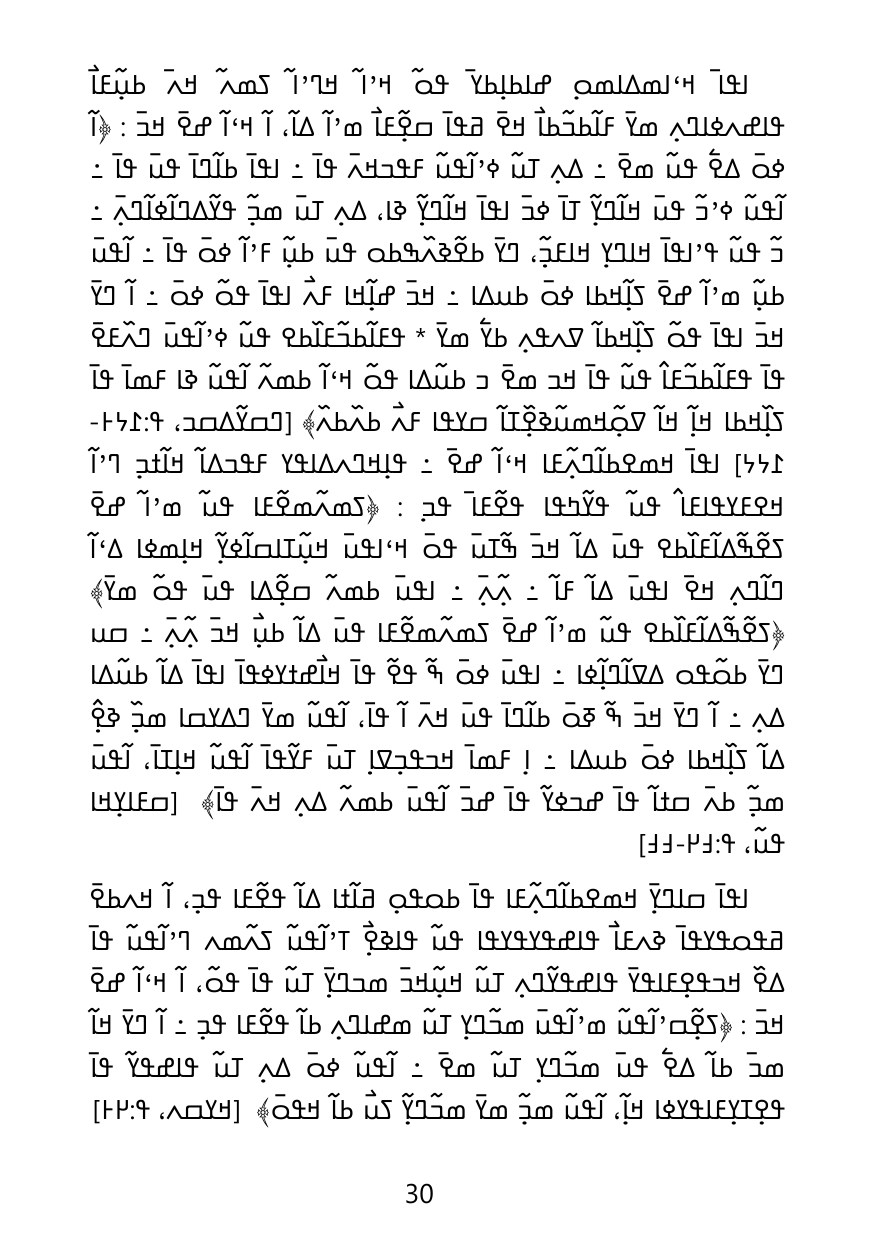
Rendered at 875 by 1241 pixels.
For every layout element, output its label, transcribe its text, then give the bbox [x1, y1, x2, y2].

text ߊߟߊ߫ ߛߊߣߌ߲߫ ߞߘߐߕߊ߬ߣߍ߲߬ߓߊ ߟߊ߫ ߕߋߟߋ߲ ߥߊ߬ߙߊ ߡߊ߬ ߟߐ߬ߓߊ ߟߏ߲، ߊ߬ ߞߍߕߐ߫ ߥߟߋߟߌߟߊ߫ ߢߍߓߊ߯ ߟߊߝߟߌߟߌߟߊ ߟߎ߬ ߟߊߢߐ߲߯ ߠߴߊ߬ߟߎ߬ ߖߍ߬ߘߍ ߣߴߊ߬ߟߎ߬ ߟߊ߫ ߡߐ߰ ߞߏߟߐ߲ߓߊߟߌ߫ ߟߊߝߟߌ߬ߣߍ߲ ߠߎ߬ ߞߎ߲߬ߞߏ߫ ߘߏߣߌ߲߫ ߠߎ߬ ߟߊ߫ ߟߋ߬، ߊ߬ ߞߵߊ߬ ߝߐ߫ ߞߏ߫ : ﴿ߖߐ߲߬ߛߴߊ߬ߟߎ߬ ߘߴߊ߬ߟߎ߫ ߘߏ߬ߣߌ߲ ߠߎ߬ ߘߝߊߣߍ߲ ߕߊ߬ ߟߐ߬ߓߊ ߟߏ߲ ߸ ߊ߬ ߣߌ߫ ߞߊ߬ ߘߏ߫ ߕߊ߬ ߡߐ߱ ߟߎ߫ ߘߏ߬ߣߌ߲ ߠߎ߬ ߘߐ߫ ߸ ߊ߬ߟߎ߬ ߦߋ߫ ߡߍ߲ ߠߎ߬ ߟߊߝߟߌ߬ ߟߊ߫ ߟߐ߲ߠߌ߲ߓߊߟߌߦߊ ߞߊ߲߬، ߊ߬ߟߎ߬ ߘߏ߲߬ ߘߌ߫ ߘߏ߬ߣߌ߲߬ ߖߎ߯ ߕߊ߬ ߞߟߋ߫﴾ [ߞߌߛߍ، ߟ:߂߅] [89, 878, 785, 1126]
text ߊߟߊ߫ ߞߵߊߘߡߊߘߋ߲ ߝߊߕߊ߲ߕߌ߫ ߟߋ߬ ߞߴߊ߬ ߞߣߴߊ߬ ߖߘߍ߬ ߞߍ߫ ߕߎ߲߬ߓߊ߯ ߟߊߝߍߦߊߣߍ߲ ߘߌ߫ ߓߊ߬ߕߏ߬ߕߊ߯ ߞߐ߫ ߥߟߊ߫ ߛߐ߲߬ߓߊ߯ ߘߴߊ߬ ߡߊ߬، ߊ߬ ߞߵߊ߬ ߝߐ߫ ߞߏ߫ : ﴿ߊ߬ ߦߋ߫ ߡߐ߱ ߟߎ߬ ߘߐ߫ ߸ ߡߍ߲ ߠߎ߬ ߦߴߊ߬ߟߎ߬ ߓߟߏߞߍ߫ ߟߊ߫ ߸ ߊߟߊ߫ ߕߊ߬ߣߊ߫ ߟߎ߫ ߟߊ߫ ߸ ߊ߬ߟߎ߬ ߦߴߏ߬ ߟߎ߫ ߞߊ߬ߣߌ߲߬ ߠߊ߫ ߦߏ߫ ߊߟߊ߫ ߞߊ߬ߣߌ߲߬ ߢߊ، ߡߍ߲ ߠߎ߫ ߘߏ߲߬ ߟߌ߬ߡߣߊ߬ߦߊ߬ߣߍ߲߫ ߸ ߏ߬ ߟߎ߬ ߟߴߊߟߊ߫ ߞߊߣߌ߲ ߞߊߓߏ߲߬، ߣߌ߫ ߕߐ߬ߢߍ߰ߒߕߋ ߟߎ߫ ߕߎ߲߬ ߓߴߊ߬ ߦߋ߫ ߟߊ߫ ߸ ߊ߬ߟߎ߫ ߕߎ߲߬ ߘߴߊ߬ ߝߐ߫ ߖߊ߲߬ߞߕߊ ߦߋ߫ ߕߎߡߊ ߸ ߞߏ߫ ߝߊ߲߬ߞߊ ߓߍ߯ ߊߟߊ߫ ߟߋ߬ ߦߋ߫ ߸ ߊ߬ ߣߌ߫ ߞߏ߫ ߊߟߊ߫ ߟߋ߬ ߖߊ߲߰ߞߕߊ߬ ߜߍߟߍ߲ ߕߌ߱ ߘߌ߫ * ߟߓߊ߬ߕߏ߬ߓߊ߰ߕߐ ߟߎ߬ ߦߴߊ߬ߟߎ߫ ߣߍ߰ߓߐ߫ ߟߊ߫ ߟߓߊ߬ߕߏ߬ߓߊ߮ ߟߎ߬ ߟߊ߫ ߞߏ ߘߐ߫ ߏ ߕߎ߬ߡߊ ߟߋ߬ ߞߵߊ߬ ߕߘߍ߬ ߊ߬ߟߎ߬ ߢߊ ߓߘߊ߫ ߟߊ߫ ߖߊ߲߰ߞߕߊ ߞߊ߲߬ ߞߊ߬ ߜߋ߲߬ߞߘߎ߬ߢߐ߲߰ߠߊ߬ ߛߌߟߊ ߓߍ߯ ߕߍ߰ߕߍ߰﴾ [ߣߛߌ߬ߡߛߏ، ߟ:߁߆߅-߁߆߆] ߊߟߊ߫ ߞߘߐߕߊ߬ߣߍ߲߬ߓߊ ߞߵߊ߬ ߝߐ߫ ߸ ߟߊ߲ߞߣߍߡߊߟߌ ߓߟߏߡߊ߬ ߞߊ߬ߙߏ߲ ߣߴߊ߬ ߞߐߓߌߟߊߓߊ߮ ߟߎ߬ ߟߌ߬ߤߟߊ ߟߐ߬ߓߊ߫ ߟߏ߲ : ﴿ߖߘߍ߬ߘߐ߬ߓߊ ߟߎ߬ ߘߴߊ߬ ߝߐ߫ ߖߐ߬ߒ߬ߡߊ߬ߓߊ߰ߕߐ ߟߎ߫ ߡߊ߬ ߞߏ߫ ߒ߬ߠߎ߫ ߟߋ߫ ߞߵߊߟߎ߫ ߞߎ߲߬ߠߊߛߊ߬ߦߌ߲߬ ߞߊ߲ߘߦߊ ߡߵߊ߬ ߣߊ߬ߣߍ߲ ߞߐ߫ ߊߟߎ߫ ߡߊ߬ ߓߊ߬ ߸ ߍ߲߬ߍ߲߫ ߸ ߊߟߎ߫ ߕߘߍ߬ ߛߐ߲߬ߡߊ ߟߎ߫ ߟߋ߬ ߘߌ߫﴾ ﴿ߖߐ߬ߒ߬ߡߊ߬ߓߊ߰ߕߐ ߟߎ߬ ߘߴߊ߬ ߝߐ߫ ߖߘߍ߬ߘߐ߬ߓߊ ߟߎ߫ ߡߊ߬ ߕߎ߲߯ ߞߏ߫ ߍ߲߬ߍ߲߫ ߸ ߛߎ ߣߌ߫ ߕߋ߬ߟߋ ߡߜߊ߬ߣߊ߲߬ߦߊ ߸ ߊߟߎ߫ ߦߋ߫ ߒ߬ ߟߐ߬ ߟߊ߫ ߞߊ߯ߝߙߌߦߟߊ߫ ߊߟߊ߫ ߡߊ߬ ߕߎ߬ߡߊ ߡߍ߲ ߸ ߊ߬ ߣߌ߫ ߞߏ߫ ߒ߬ ߧߋ߫ ߕߊ߬ߣߊ߫ ߟߎ߫ ߞߍ߫ ߊ߬ ߟߊ߫، ߊ߬ߟߎ߬ ߘߌ߫ ߣߡߌߛߊ ߘߏ߲߰ ߢߐ߲߮ ߡߊ߬ ߖߊ߲߰ߞߕߊ ߦߋ߫ ߕߎߡߊ ߸ ߊ߲ ߓߘߊ߫ ߞߏߟߏ߲ߜߊ߲ ߠߎ߫ ߓߌ߬ߟߊ߫ ߊ߬ߟߎ߬ ߞߊ߲ߠߊ߫، ߊ߬ߟߎ߫ ߘߏ߲߬ ߕߍ߫ ߛߙߊ߬ ߟߊ߫ ߝߏߦߌ߬ ߟߊ߫ ߝߏ߫ ߊ߬ߟߎ߫ ߕߘߍ߬ ߡߍ߲ ߞߍ߫ ߟߊ߫﴾ [ߛߓߊߌ߲ߞߊ ߟߎ߬، ߟ:߃߂-߃߃] [89, 64, 785, 860]
